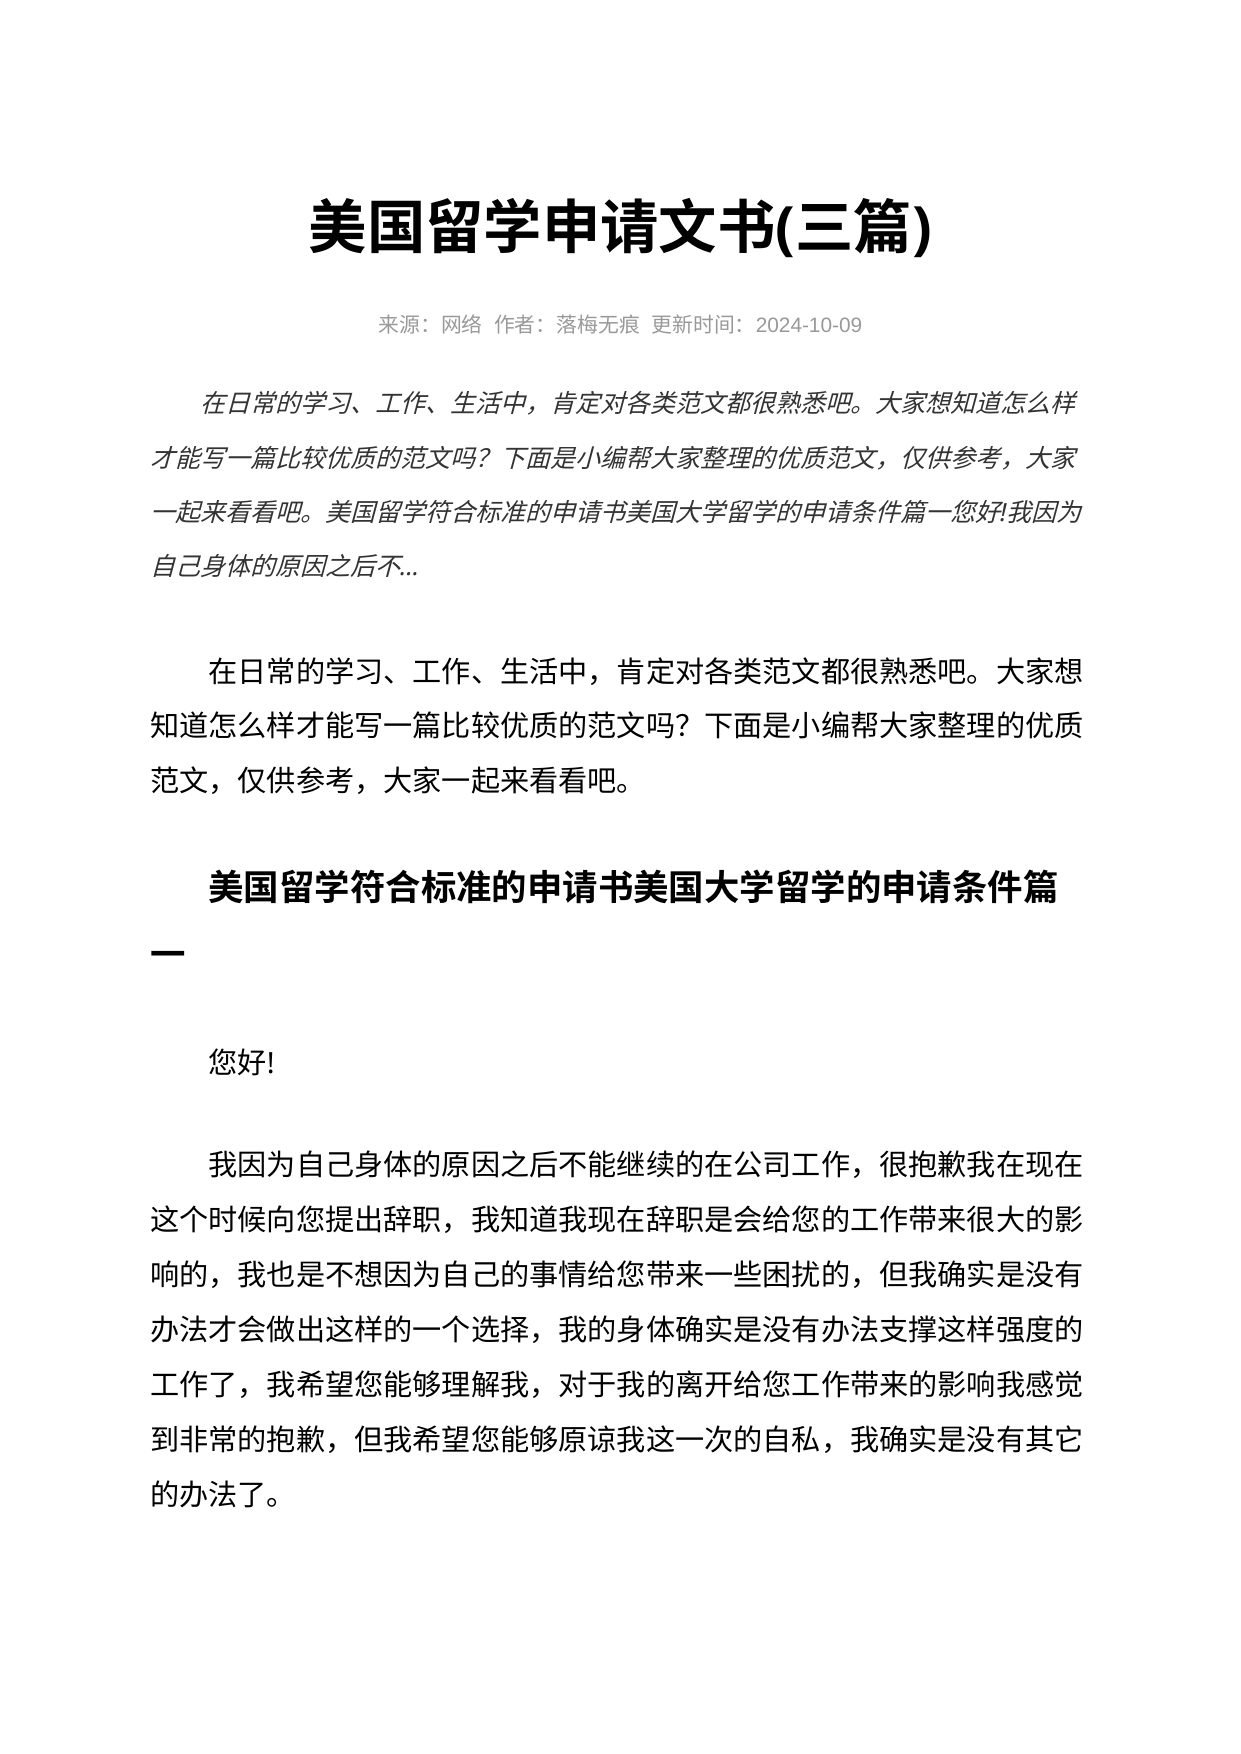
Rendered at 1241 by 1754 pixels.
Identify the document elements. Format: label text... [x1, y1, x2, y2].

text 美国留学符合标准的申请书美国大学留学的申请条件篇一 [150, 860, 1090, 977]
text 在日常的学习、工作、生活中，肯定对各类范文都很熟悉吧。大家想知道怎么样才能写一篇比较优质的范文吗？下面是小编帮大家整理的优质范文，仅供参考，大家一起来看看吧。美国留学符合标准的申请书美国大学留学的申请条件篇一您好!我因为自己身体的原因之后不... [150, 384, 1090, 583]
text 来源：网络 作者：落梅无痕 更新时间：2024-10-09 [150, 313, 1090, 337]
text 您好! [150, 1040, 1090, 1082]
text 我因为自己身体的原因之后不能继续的在公司工作，很抱歉我在现在这个时候向您提出辞职，我知道我现在辞职是会给您的工作带来很大的影响的，我也是不想因为自己的事情给您带来一些困扰的，但我确实是没有办法才会做出这样的一个选择，我的身体确实是没有办法支撑这样强度的工作了，我希望您能够理解我，对于我的离开给您工作带来的影响我感觉到非常的抱歉，但我希望您能够原谅我这一次的自私，我确实是没有其它的办法了。 [150, 1142, 1090, 1513]
subtitle 美国留学申请文书(三篇) [150, 181, 1090, 266]
text 在日常的学习、工作、生活中，肯定对各类范文都很熟悉吧。大家想知道怎么样才能写一篇比较优质的范文吗？下面是小编帮大家整理的优质范文，仅供参考，大家一起来看看吧。 [150, 648, 1090, 800]
